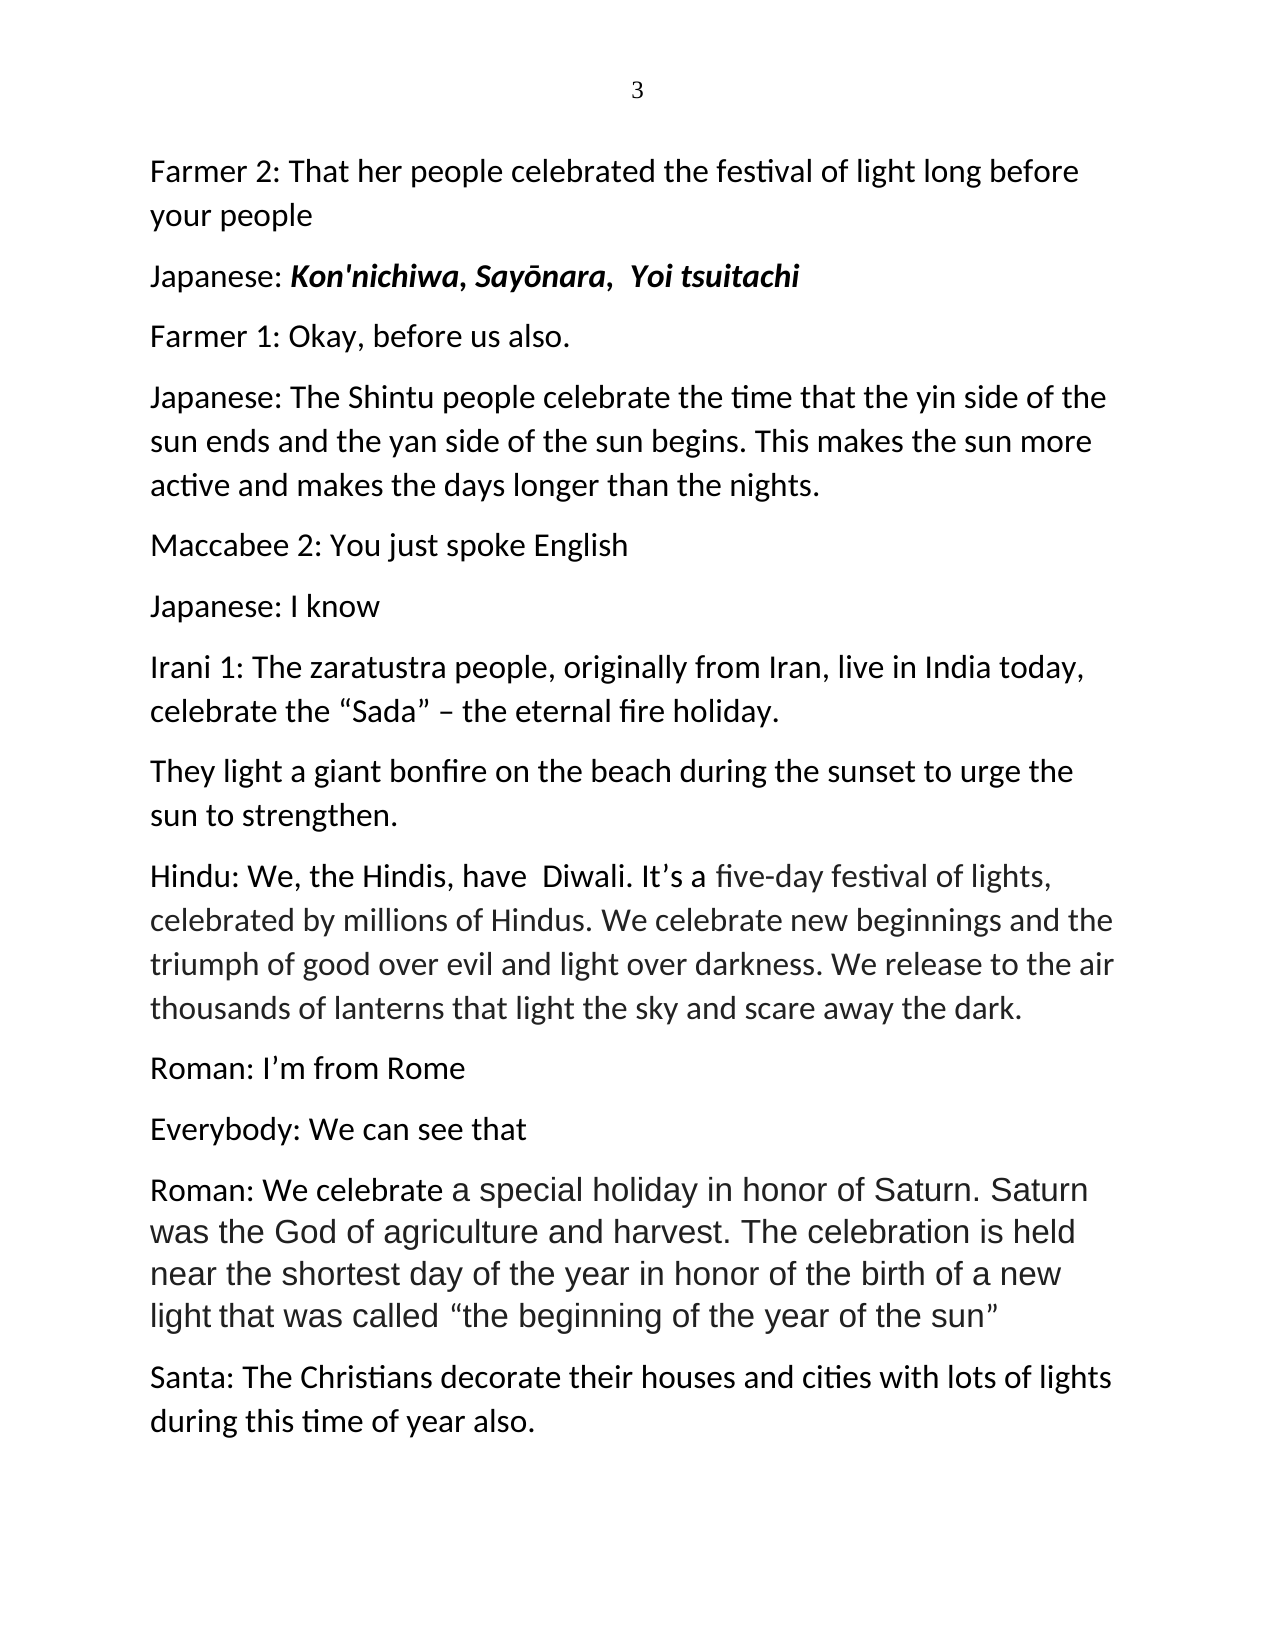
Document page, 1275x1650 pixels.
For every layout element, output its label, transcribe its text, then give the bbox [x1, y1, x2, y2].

text Santa: The Christians decorate their houses and cities with lots of lights during this time of year also. [150, 1356, 1125, 1441]
text Japanese: The Shintu people celebrate the time that the yin side of the sun ends and the yan side of the sun begins. This makes the sun more active and makes the days longer than the nights. [150, 376, 1125, 504]
text Irani 1: The zaratustra people, originally from Iran, live in India today, celebrate the “Sada” – the eternal fire holiday. [150, 646, 1125, 730]
text Hindu: We, the Hindis, have Diwali. It’s a five-day festival of lights, celebrated by millions of Hindus. We celebrate new beginnings and the triumph of good over evil and light over darkness. We release to the air thousands of lanterns that light the sky and scare away the dark. [150, 855, 1125, 1027]
text Farmer 2: That her people celebrated the festival of light long before your people [150, 150, 1125, 235]
text Maccabee 2: You just spoke English [150, 524, 1125, 565]
text Farmer 1: Okay, before us also. [150, 315, 1125, 356]
text Roman: I’m from Rome [150, 1047, 1125, 1088]
text Everybody: We can see that [150, 1108, 1125, 1149]
text Japanese: I know [150, 585, 1125, 626]
text Roman: We celebrate a special holiday in honor of Saturn. Saturn was the God of agriculture and harvest. The celebration is held near the shortest day of the year in honor of the birth of a new light that was called “the beginning of the year of the sun” [150, 1168, 1125, 1336]
text They light a giant bonfire on the beach during the sunset to urge the sun to strengthen. [150, 750, 1125, 835]
text Japanese: Kon'nichiwa, Sayōnara, Yoi tsuitachi [150, 254, 1125, 295]
